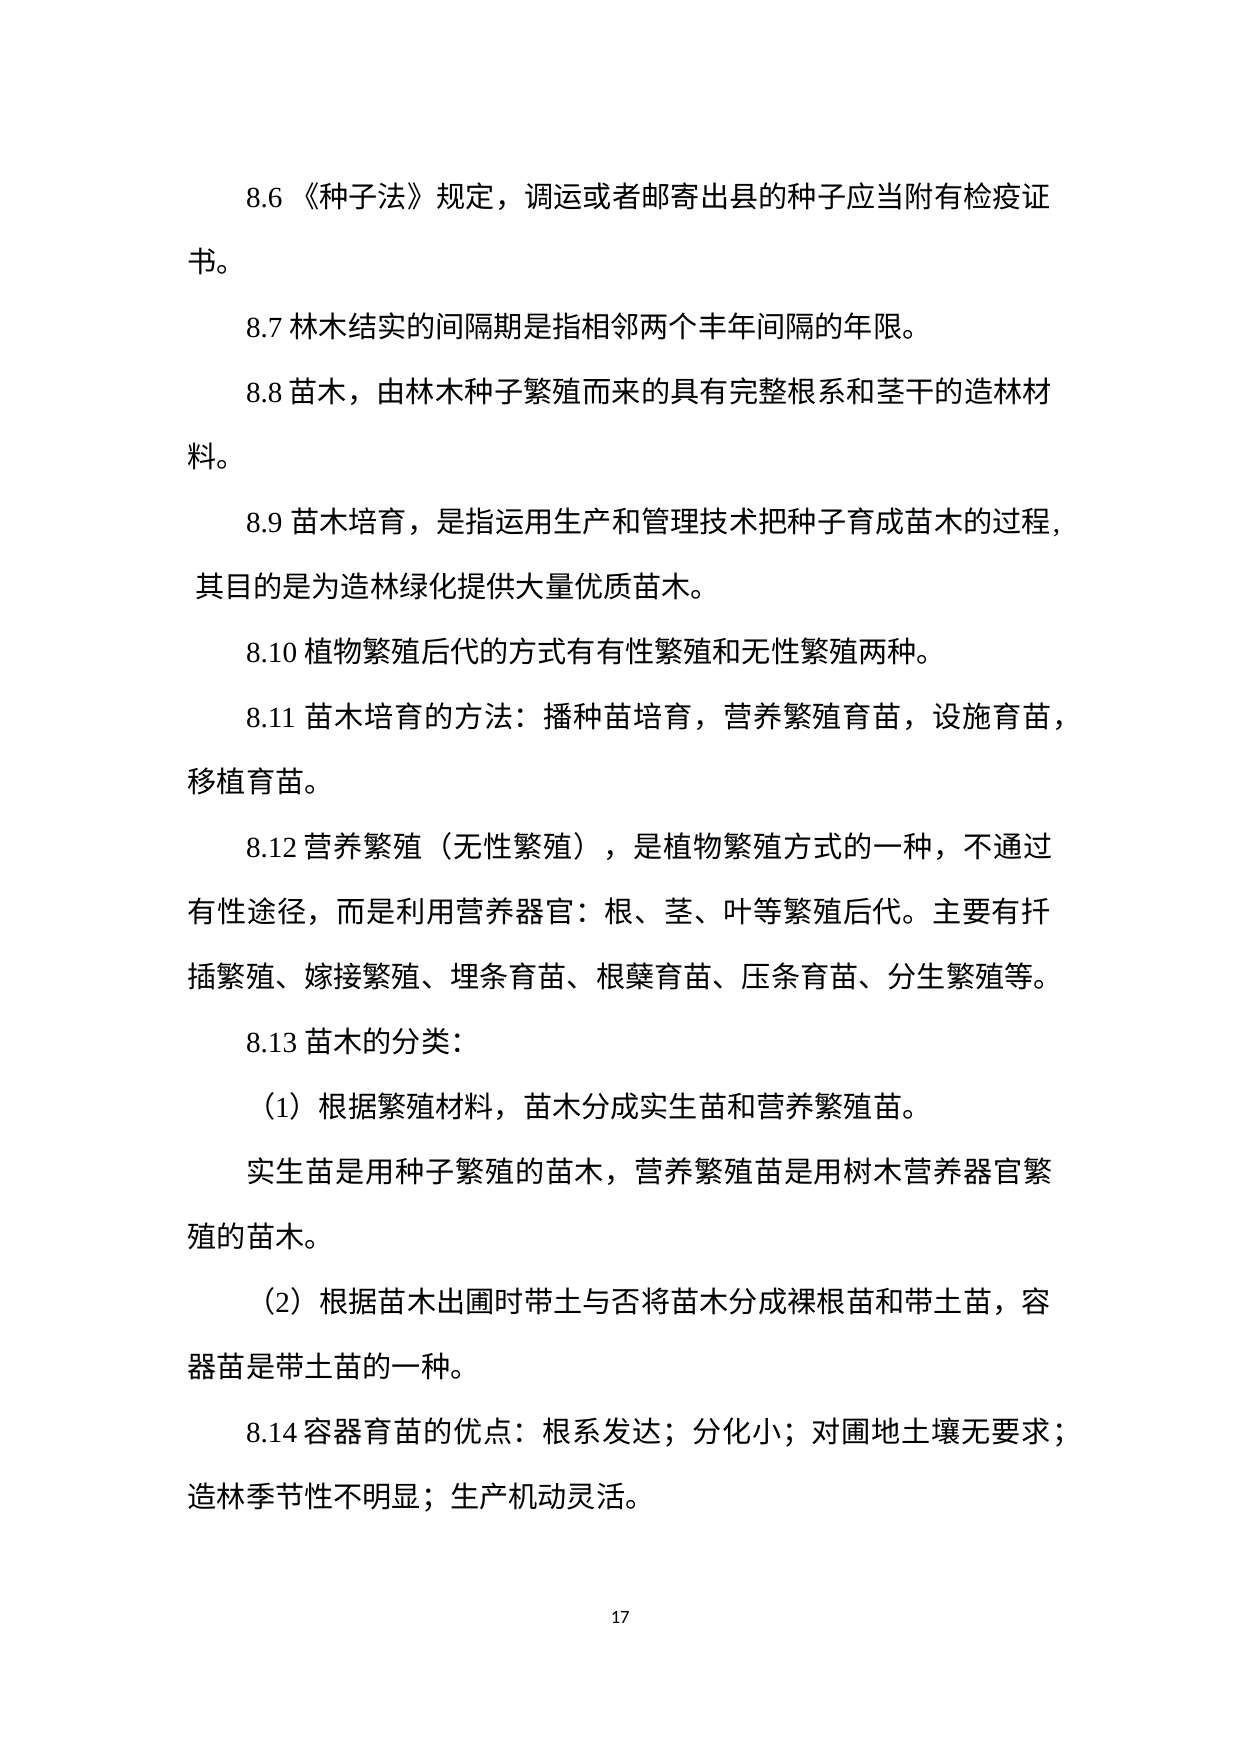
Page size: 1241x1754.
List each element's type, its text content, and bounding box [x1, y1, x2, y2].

text 8.10 植物繁殖后代的方式有有性繁殖和无性繁殖两种。 [187, 617, 1053, 682]
text 8.13 苗木的分类： [187, 1007, 1053, 1072]
text 8.12营养繁殖（无性繁殖），是植物繁殖方式的一种，不通过有性途径，而是利用营养器官：根、茎、叶等繁殖后代。主要有扦插繁殖、嫁接繁殖、埋条育苗、根蘖育苗、压条育苗、分生繁殖等。 [187, 812, 1053, 1007]
text 8.7 林木结实的间隔期是指相邻两个丰年间隔的年限。 [187, 292, 1053, 357]
text 8.6 《种子法》规定，调运或者邮寄出县的种子应当附有检疫证书。 [187, 162, 1053, 292]
text （2）根据苗木出圃时带土与否将苗木分成裸根苗和带土苗，容器苗是带土苗的一种。 [187, 1267, 1053, 1397]
text （1）根据繁殖材料，苗木分成实生苗和营养繁殖苗。 [187, 1072, 1053, 1137]
text 8.9 苗木培育，是指运用生产和管理技术把种子育成苗木的过程, 其目的是为造林绿化提供大量优质苗木。 [187, 487, 1053, 617]
text 实生苗是用种子繁殖的苗木，营养繁殖苗是用树木营养器官繁殖的苗木。 [187, 1137, 1053, 1267]
text 8.14容器育苗的优点：根系发达；分化小；对圃地土壤无要求；造林季节性不明显；生产机动灵活。 [187, 1397, 1053, 1527]
text 8.8苗木，由林木种子繁殖而来的具有完整根系和茎干的造林材料。 [187, 357, 1053, 487]
text 8.11 苗木培育的方法：播种苗培育，营养繁殖育苗，设施育苗，移植育苗。 [187, 682, 1053, 812]
